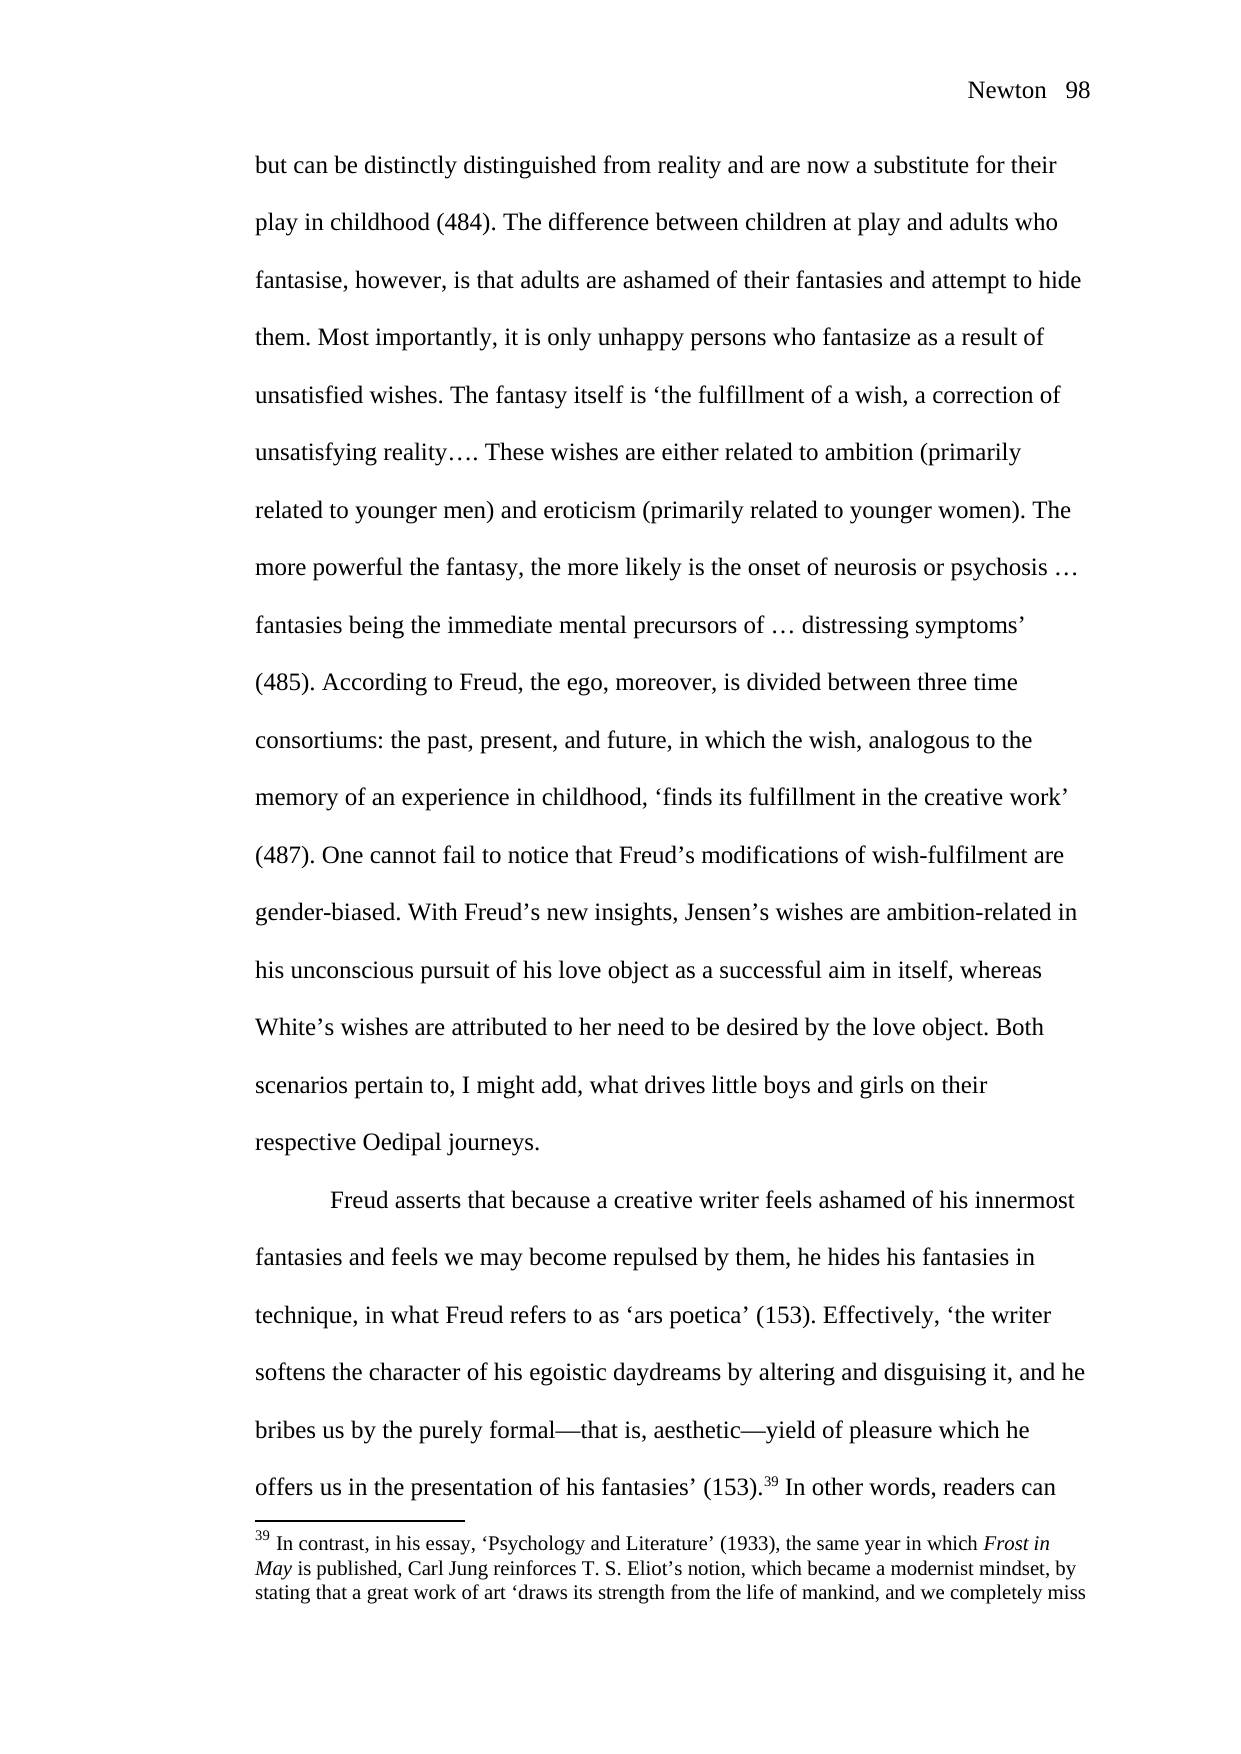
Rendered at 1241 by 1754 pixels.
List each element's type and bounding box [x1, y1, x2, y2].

text [255, 1185, 1090, 1501]
text [255, 150, 1090, 1156]
